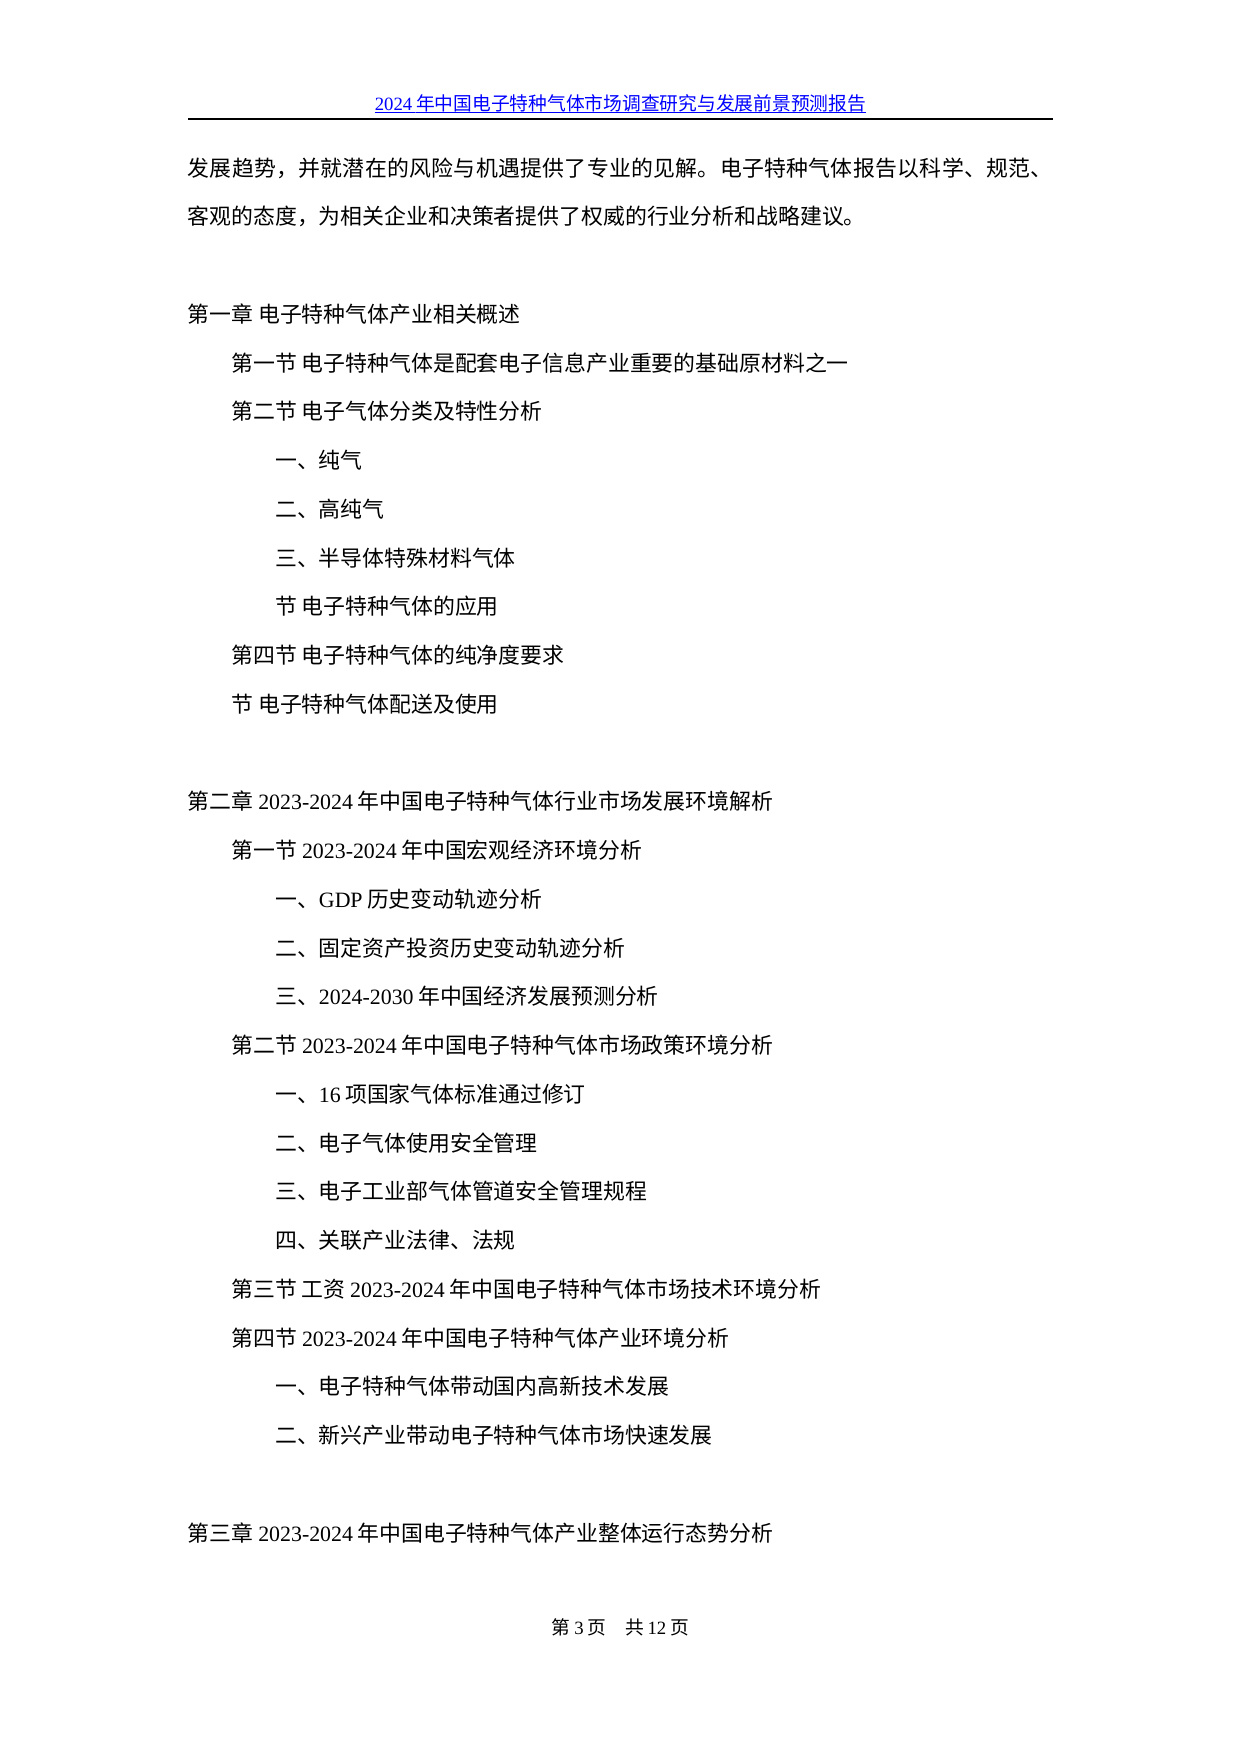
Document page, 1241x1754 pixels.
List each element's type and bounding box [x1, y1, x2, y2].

text [187, 150, 1053, 1548]
